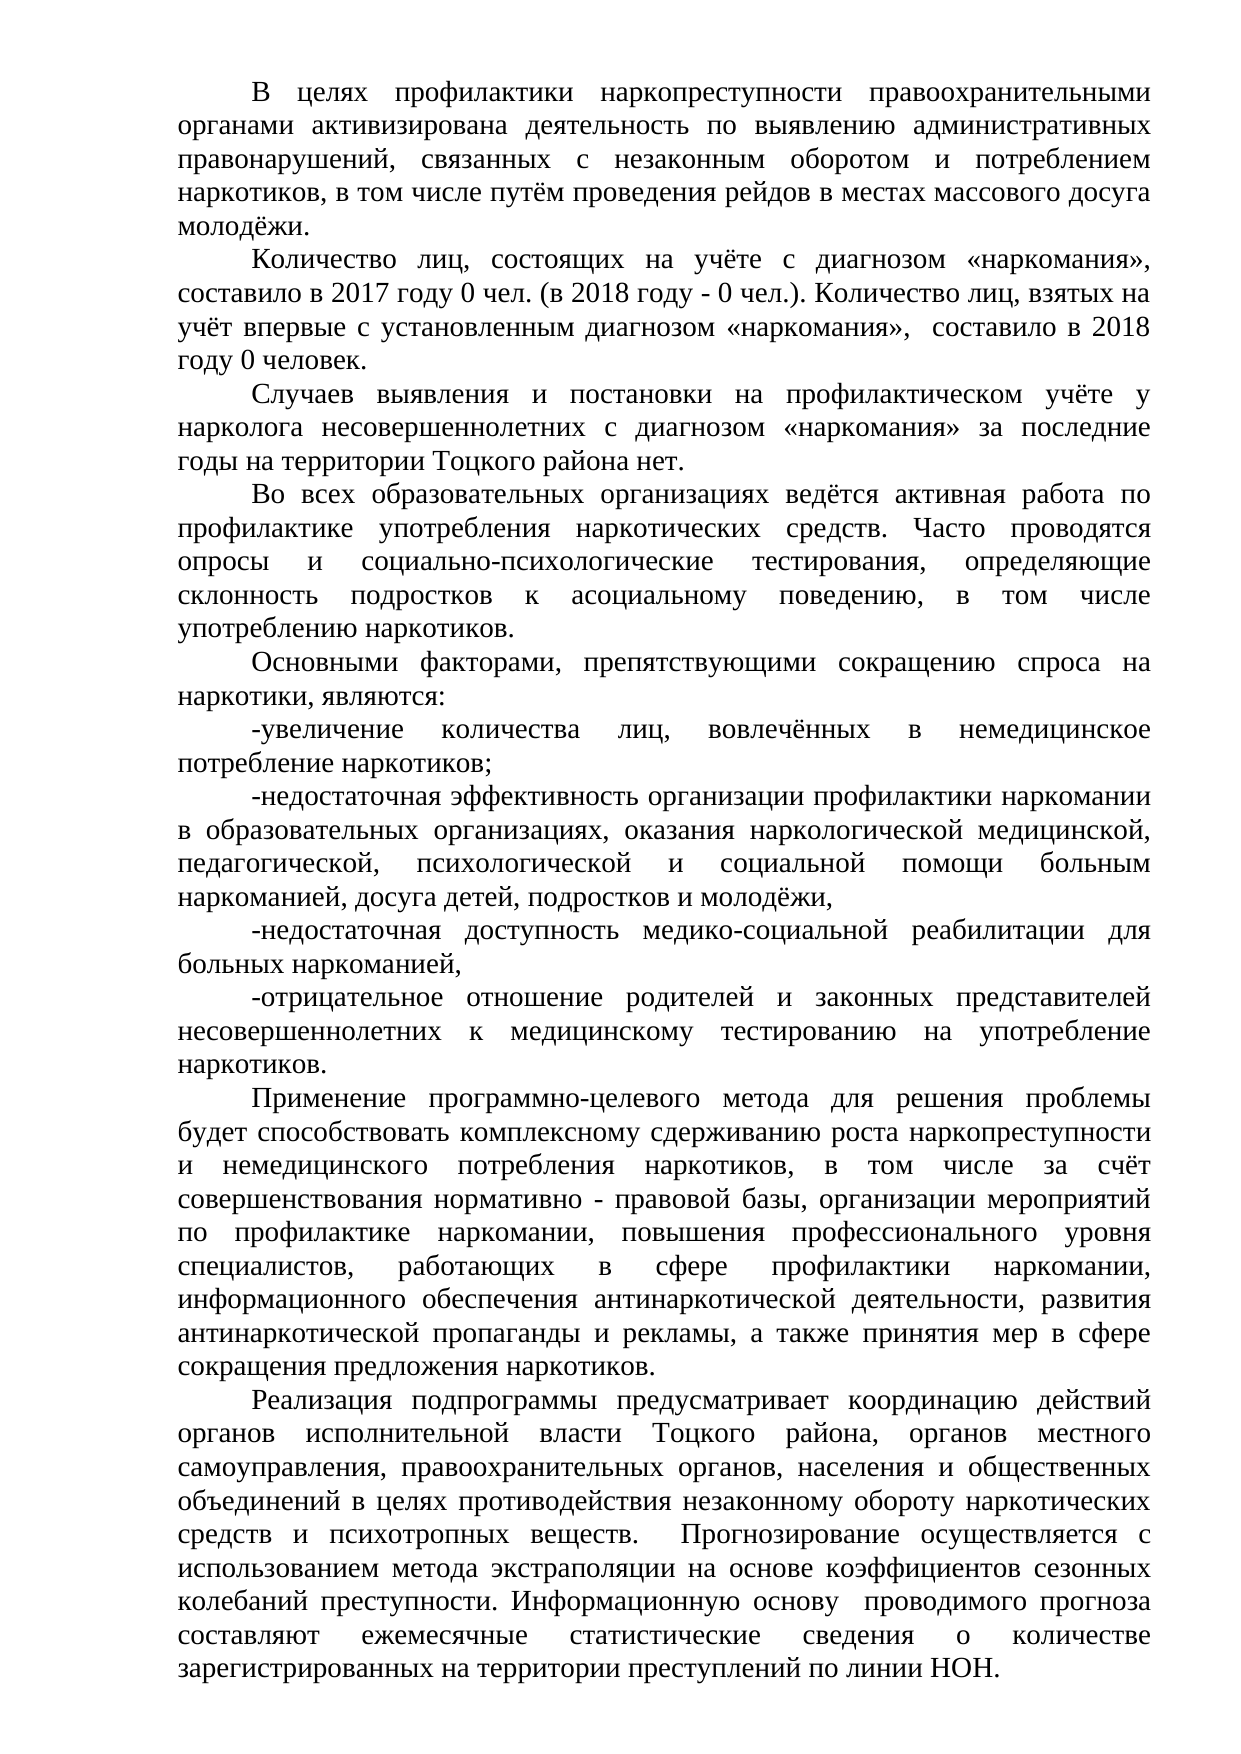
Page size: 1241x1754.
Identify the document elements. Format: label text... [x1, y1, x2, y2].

text Применение программно-целевого метода для решения проблемы будет способствовать комплексному сдерживанию роста наркопреступности и немедицинского потребления наркотиков, в том числе за счёт совершенствования нормативно - правовой базы, организации мероприятий по профилактике наркомании, повышения профессионального уровня специалистов, работающих в сфере профилактики наркомании, информационного обеспечения антинаркотической деятельности, развития антинаркотической пропаганды и рекламы, а также принятия мер в сфере сокращения предложения наркотиков. [177, 1080, 1152, 1382]
text Реализация подпрограммы предусматривает координацию действий органов исполнительной власти Тоцкого района, органов местного самоуправления, правоохранительных органов, населения и общественных объединений в целях противодействия незаконному обороту наркотических средств и психотропных веществ. Прогнозирование осуществляется с использованием метода экстраполяции на основе коэффициентов сезонных колебаний преступности. Информационную основу проводимого прогноза составляют ежемесячные статистические сведения о количестве зарегистрированных на территории преступлений по линии НОН. [177, 1382, 1152, 1684]
text Основными факторами, препятствующими сокращению спроса на наркотики, являются: [177, 644, 1152, 711]
text В целях профилактики наркопреступности правоохранительными органами активизирована деятельность по выявлению административных правонарушений, связанных с незаконным оборотом и потреблением наркотиков, в том числе путём проведения рейдов в местах массового досуга молодёжи. [177, 74, 1152, 242]
text Во всех образовательных организациях ведётся активная работа по профилактике употребления наркотических средств. Часто проводятся опросы и социально-психологические тестирования, определяющие склонность подростков к асоциальному поведению, в том числе употреблению наркотиков. [177, 476, 1152, 644]
text -недостаточная эффективность организации профилактики наркомании в образовательных организациях, оказания наркологической медицинской, педагогической, психологической и социальной помощи больным наркоманией, досуга детей, подростков и молодёжи, [177, 778, 1152, 912]
text Случаев выявления и постановки на профилактическом учёте у нарколога несовершеннолетних с диагнозом «наркомания» за последние годы на территории Тоцкого района нет. [177, 376, 1152, 476]
text -отрицательное отношение родителей и законных представителей несовершеннолетних к медицинскому тестированию на употребление наркотиков. [177, 979, 1152, 1080]
text -недостаточная доступность медико-социальной реабилитации для больных наркоманией, [177, 912, 1152, 979]
text Количество лиц, состоящих на учёте с диагнозом «наркомания», составило в 2017 году 0 чел. (в 2018 году - 0 чел.). Количество лиц, взятых на учёт впервые с установленным диагнозом «наркомания», составило в 2018 году 0 человек. [177, 242, 1152, 376]
text -увеличение количества лиц, вовлечённых в немедицинское потребление наркотиков; [177, 711, 1152, 778]
